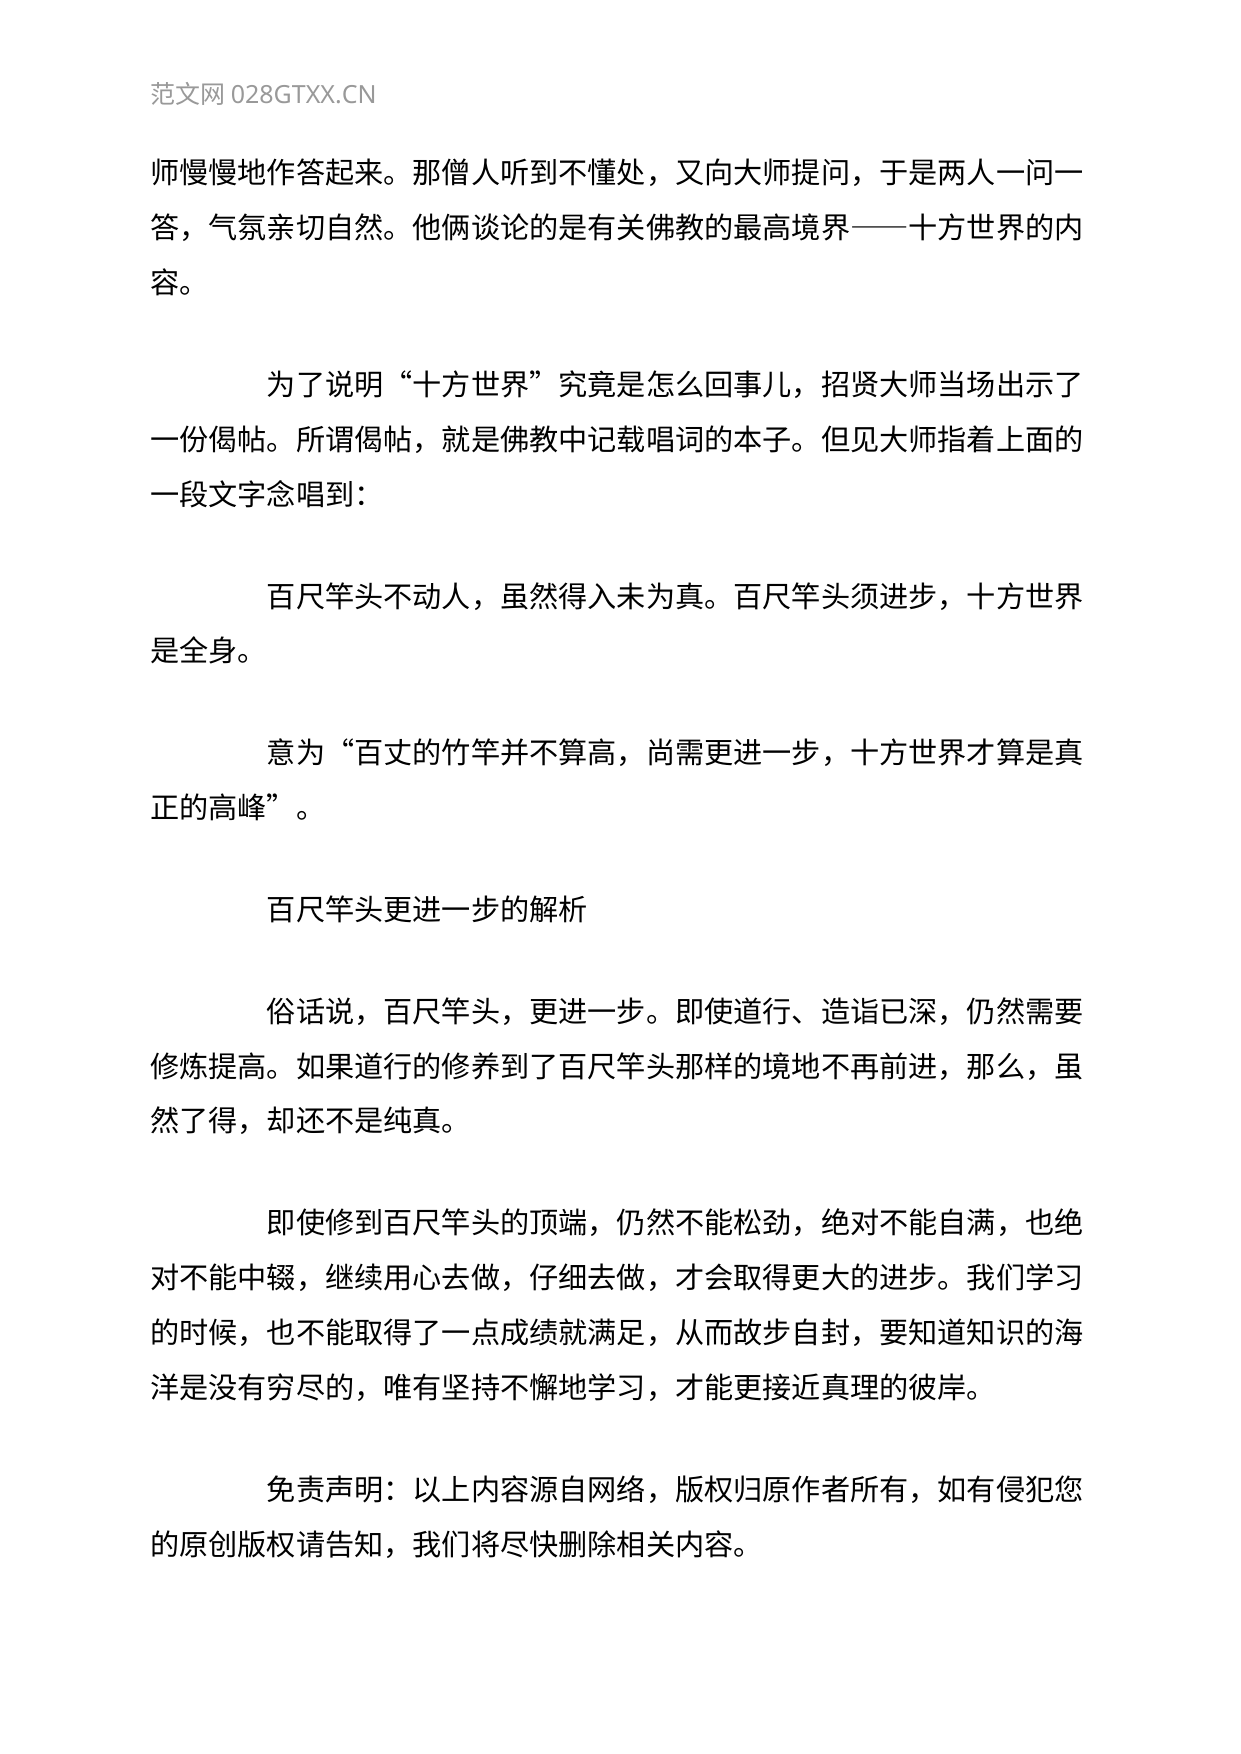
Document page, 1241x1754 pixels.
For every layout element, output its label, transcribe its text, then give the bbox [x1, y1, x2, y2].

text 即使修到百尺竿头的顶端，仍然不能松劲，绝对不能自满，也绝对不能中辍，继续用心去做，仔细去做，才会取得更大的进步。我们学习的时候，也不能取得了一点成绩就满足，从而故步自封，要知道知识的海洋是没有穷尽的，唯有坚持不懈地学习，才能更接近真理的彼岸。 [150, 1200, 1090, 1407]
text 百尺竿头不动人，虽然得入未为真。百尺竿头须进步，十方世界是全身。 [150, 573, 1090, 670]
text 意为“百丈的竹竿并不算高，尚需更进一步，十方世界才算是真正的高峰”。 [150, 730, 1090, 827]
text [150, 150, 1090, 302]
text 为了说明“十方世界”究竟是怎么回事儿，招贤大师当场出示了一份偈帖。所谓偈帖，就是佛教中记载唱词的本子。但见大师指着上面的一段文字念唱到： [150, 362, 1090, 514]
text 免责声明：以上内容源自网络，版权归原作者所有，如有侵犯您的原创版权请告知，我们将尽快删除相关内容。 [150, 1466, 1090, 1563]
text 百尺竿头更进一步的解析 [150, 886, 1090, 929]
text 俗话说，百尺竿头，更进一步。即使道行、造诣已深，仍然需要修炼提高。如果道行的修养到了百尺竿头那样的境地不再前进，那么，虽然了得，却还不是纯真。 [150, 988, 1090, 1140]
